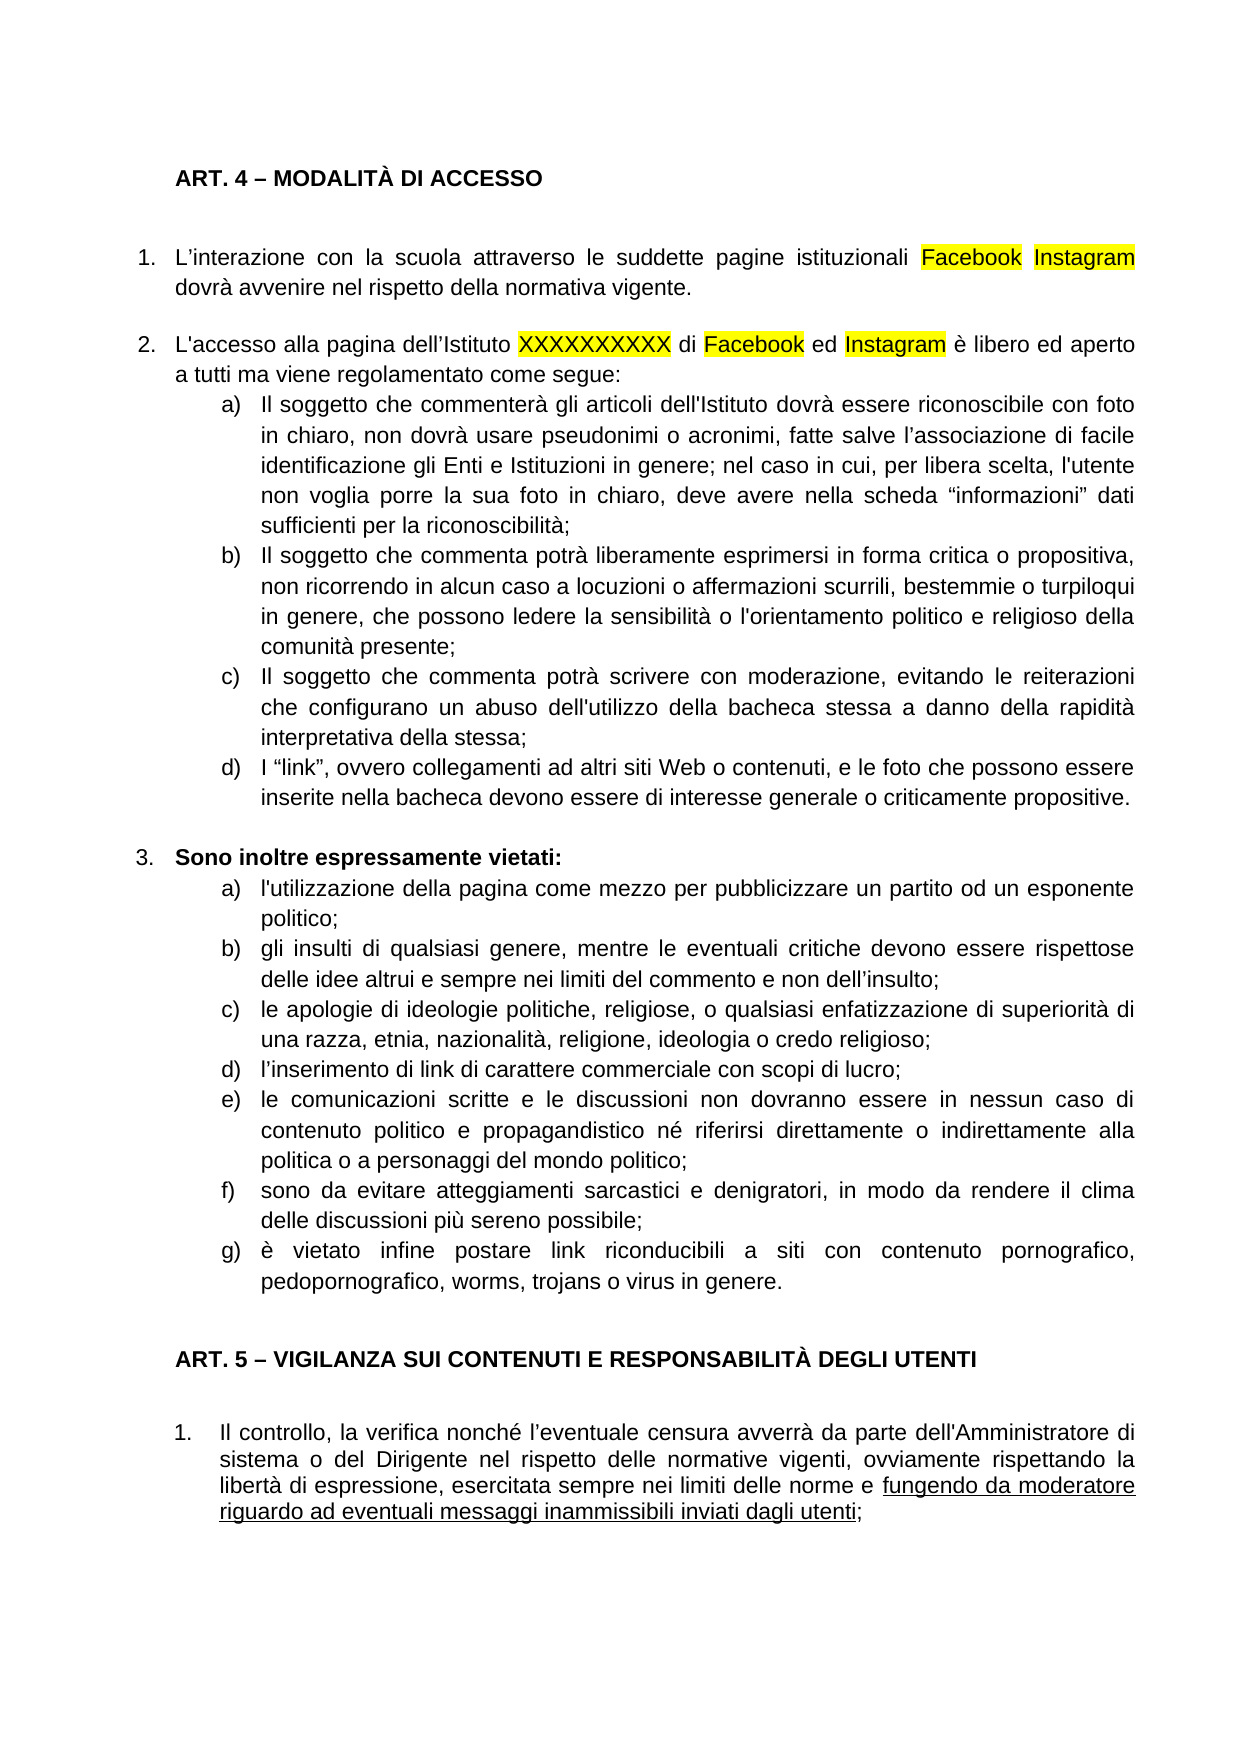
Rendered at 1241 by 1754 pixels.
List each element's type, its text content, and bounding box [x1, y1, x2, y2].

subtitle ART. 5 – VIGILANZA SUI CONTENUTI E RESPONSABILITÀ DEGLI UTENTI [175, 1346, 1135, 1372]
list l'utilizzazione della pagina come mezzo per pubblicizzare un partito od un esponente politico; [221, 875, 1135, 931]
list è vietato infine postare link riconducibili a siti con contenuto pornograﬁco, pedopornograﬁco, worms, trojans o virus in genere. [221, 1237, 1135, 1294]
list Il soggetto che commenterà gli articoli dell'Istituto dovrà essere riconoscibile con foto in chiaro, non dovrà usare pseudonimi o acronimi, fatte salve l’associazione di facile identiﬁcazione gli Enti e Istituzioni in genere; nel caso in cui, per libera scelta, l'utente non voglia porre la sua foto in chiaro, deve avere nella scheda “informazioni” dati sufficienti per la riconoscibilità; [221, 391, 1135, 538]
list le apologie di ideologie politiche, religiose, o qualsiasi enfatizzazione di superiorità di una razza, etnia, nazionalità, religione, ideologia o credo religioso; [221, 996, 1135, 1052]
list sono da evitare atteggiamenti sarcastici e denigratori, in modo da rendere il clima delle discussioni più sereno possibile; [221, 1177, 1135, 1233]
list le comunicazioni scritte e le discussioni non dovranno essere in nessun caso di contenuto politico e propagandistico né riferirsi direttamente o indirettamente alla politica o a personaggi del mondo politico; [221, 1086, 1135, 1173]
list L’interazione con la scuola attraverso le suddette pagine istituzionali Facebook Instagram dovrà avvenire nel rispetto della normativa vigente. [137, 244, 1135, 300]
list Il soggetto che commenta potrà liberamente esprimersi in forma critica o propositiva, non ricorrendo in alcun caso a locuzioni o affermazioni scurrili, bestemmie o turpiloqui in genere, che possono ledere la sensibilità o l'orientamento politico e religioso della comunità presente; [221, 542, 1135, 659]
list l’inserimento di link di carattere commerciale con scopi di lucro; [221, 1056, 1135, 1082]
list gli insulti di qualsiasi genere, mentre le eventuali critiche devono essere rispettose delle idee altrui e sempre nei limiti del commento e non dell’insulto; [221, 935, 1135, 992]
list Il controllo, la verifica nonché l’eventuale censura avverrà da parte dell'Amministratore di sistema o del Dirigente nel rispetto delle normative vigenti, ovviamente rispettando la libertà di espressione, esercitata sempre nei limiti delle norme e fungendo da moderatore riguardo ad eventuali messaggi inammissibili inviati dagli utenti; [173, 1419, 1135, 1524]
list Il soggetto che commenta potrà scrivere con moderazione, evitando le reiterazioni che configurano un abuso dell'utilizzo della bacheca stessa a danno della rapidità interpretativa della stessa; [221, 663, 1135, 750]
subtitle ART. 4 – MODALITÀ DI ACCESSO [175, 164, 1135, 191]
list L'accesso alla pagina dell’Istituto XXXXXXXXXX di Facebook ed Instagram è libero ed aperto a tutti ma viene regolamentato come segue: [137, 331, 1135, 387]
list Sono inoltre espressamente vietati: [135, 844, 1135, 871]
list I “link”, ovvero collegamenti ad altri siti Web o contenuti, e le foto che possono essere inserite nella bacheca devono essere di interesse generale o criticamente propositive. [221, 754, 1135, 810]
